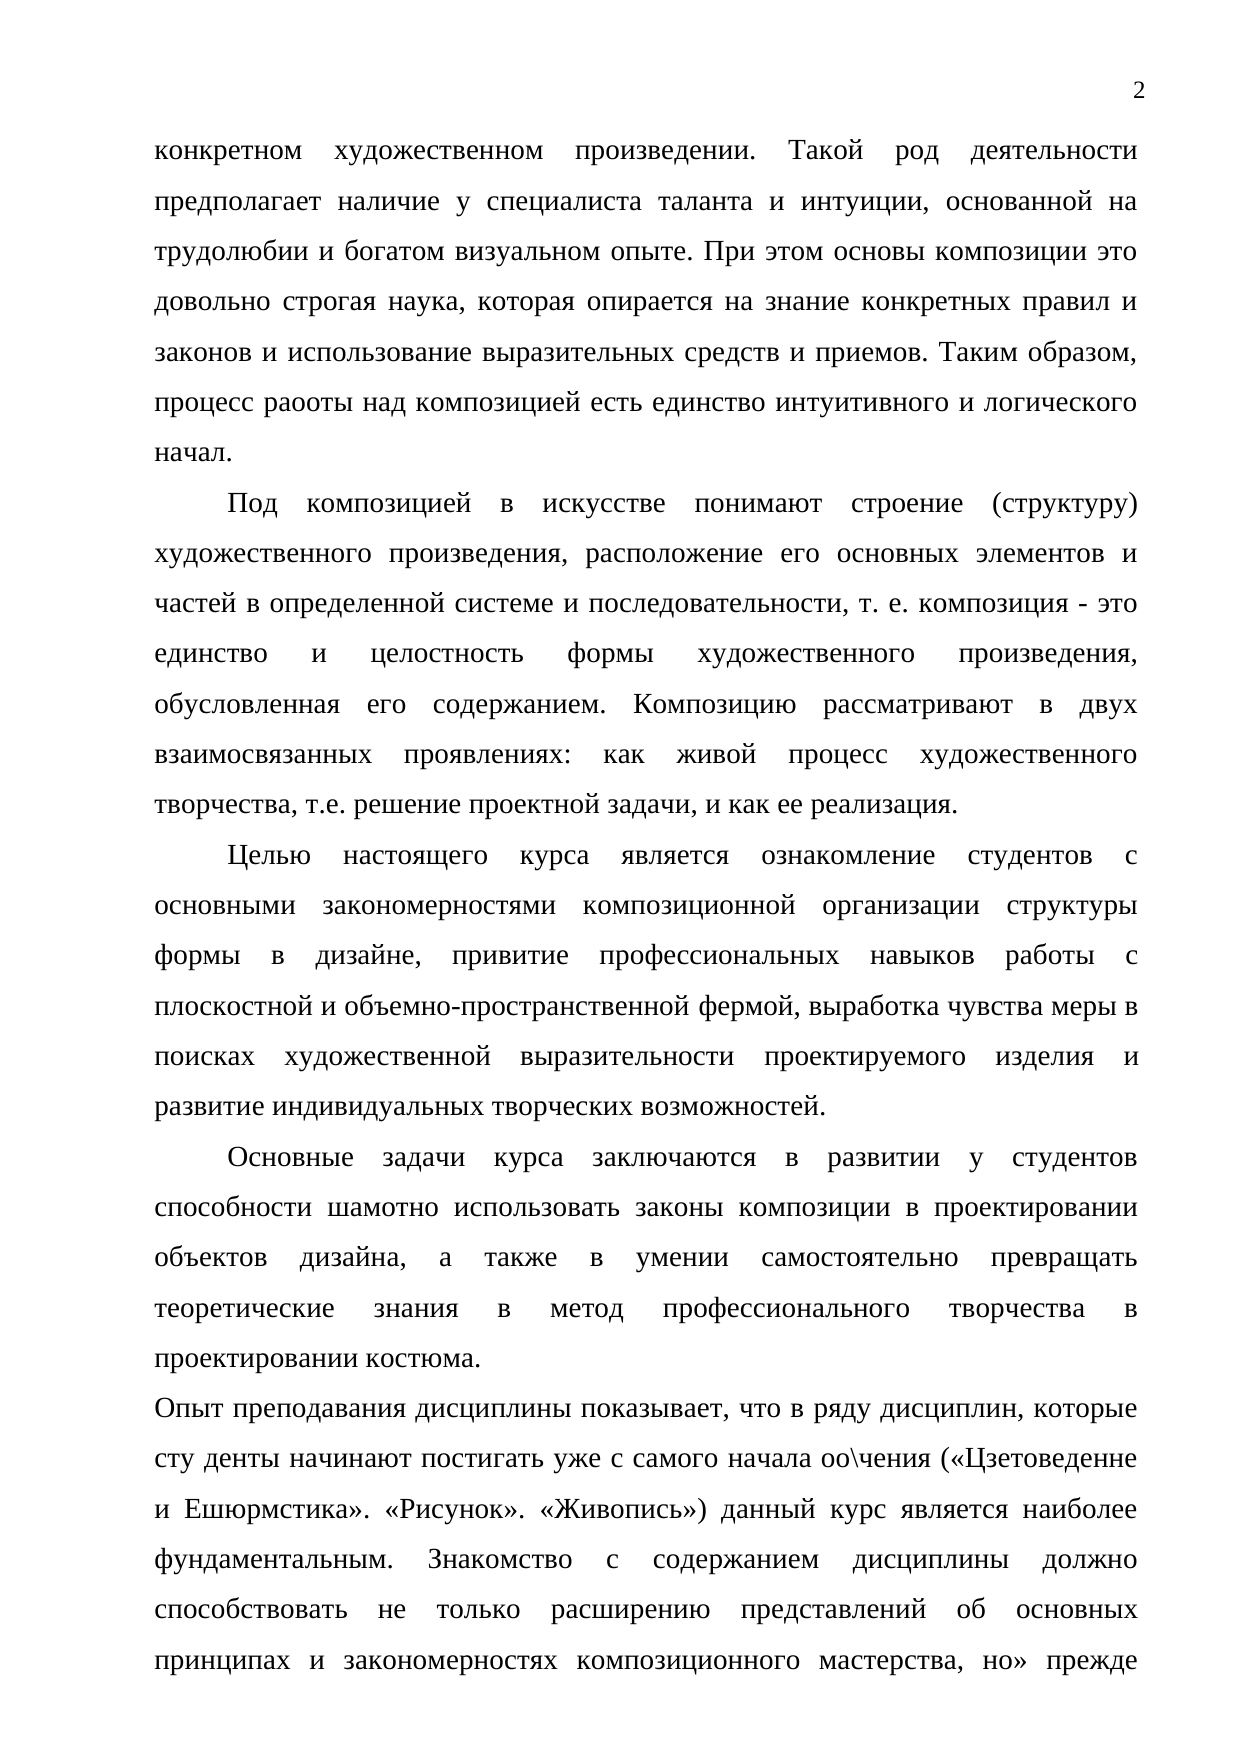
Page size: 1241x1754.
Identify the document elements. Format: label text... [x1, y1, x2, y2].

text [154, 132, 1139, 468]
text Под композицией в искусстве понимают строение (структуру) художественного произведения, расположение его основных элементов и частей в определенной системе и последовательности, т. е. композиция - это единство и целостность формы художественного произведения, обусловленная его содержанием. Композицию рассматривают в двух взаимосвязанных проявлениях: как живой процесс художественного творчества, т.е. решение проектной задачи, и как ее реализация. [154, 485, 1139, 820]
text Целью настоящего курса является ознакомление студентов с основными закономерностями композиционной организации структуры формы в дизайне, привитие профессиональных навыков работы с плоскостной и объемно-пространственной фермой, выработка чувства меры в поисках художественной выразительности проектируемого изделия и развитие индивидуальных творческих возможностей. [154, 837, 1139, 1122]
text Основные задачи курса заключаются в развитии у студентов способности шамотно использовать законы композиции в проектировании объектов дизайна, а также в умении самостоятельно превращать теоретические знания в метод профессионального творчества в проектировании костюма. [154, 1139, 1139, 1373]
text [154, 1390, 1139, 1675]
